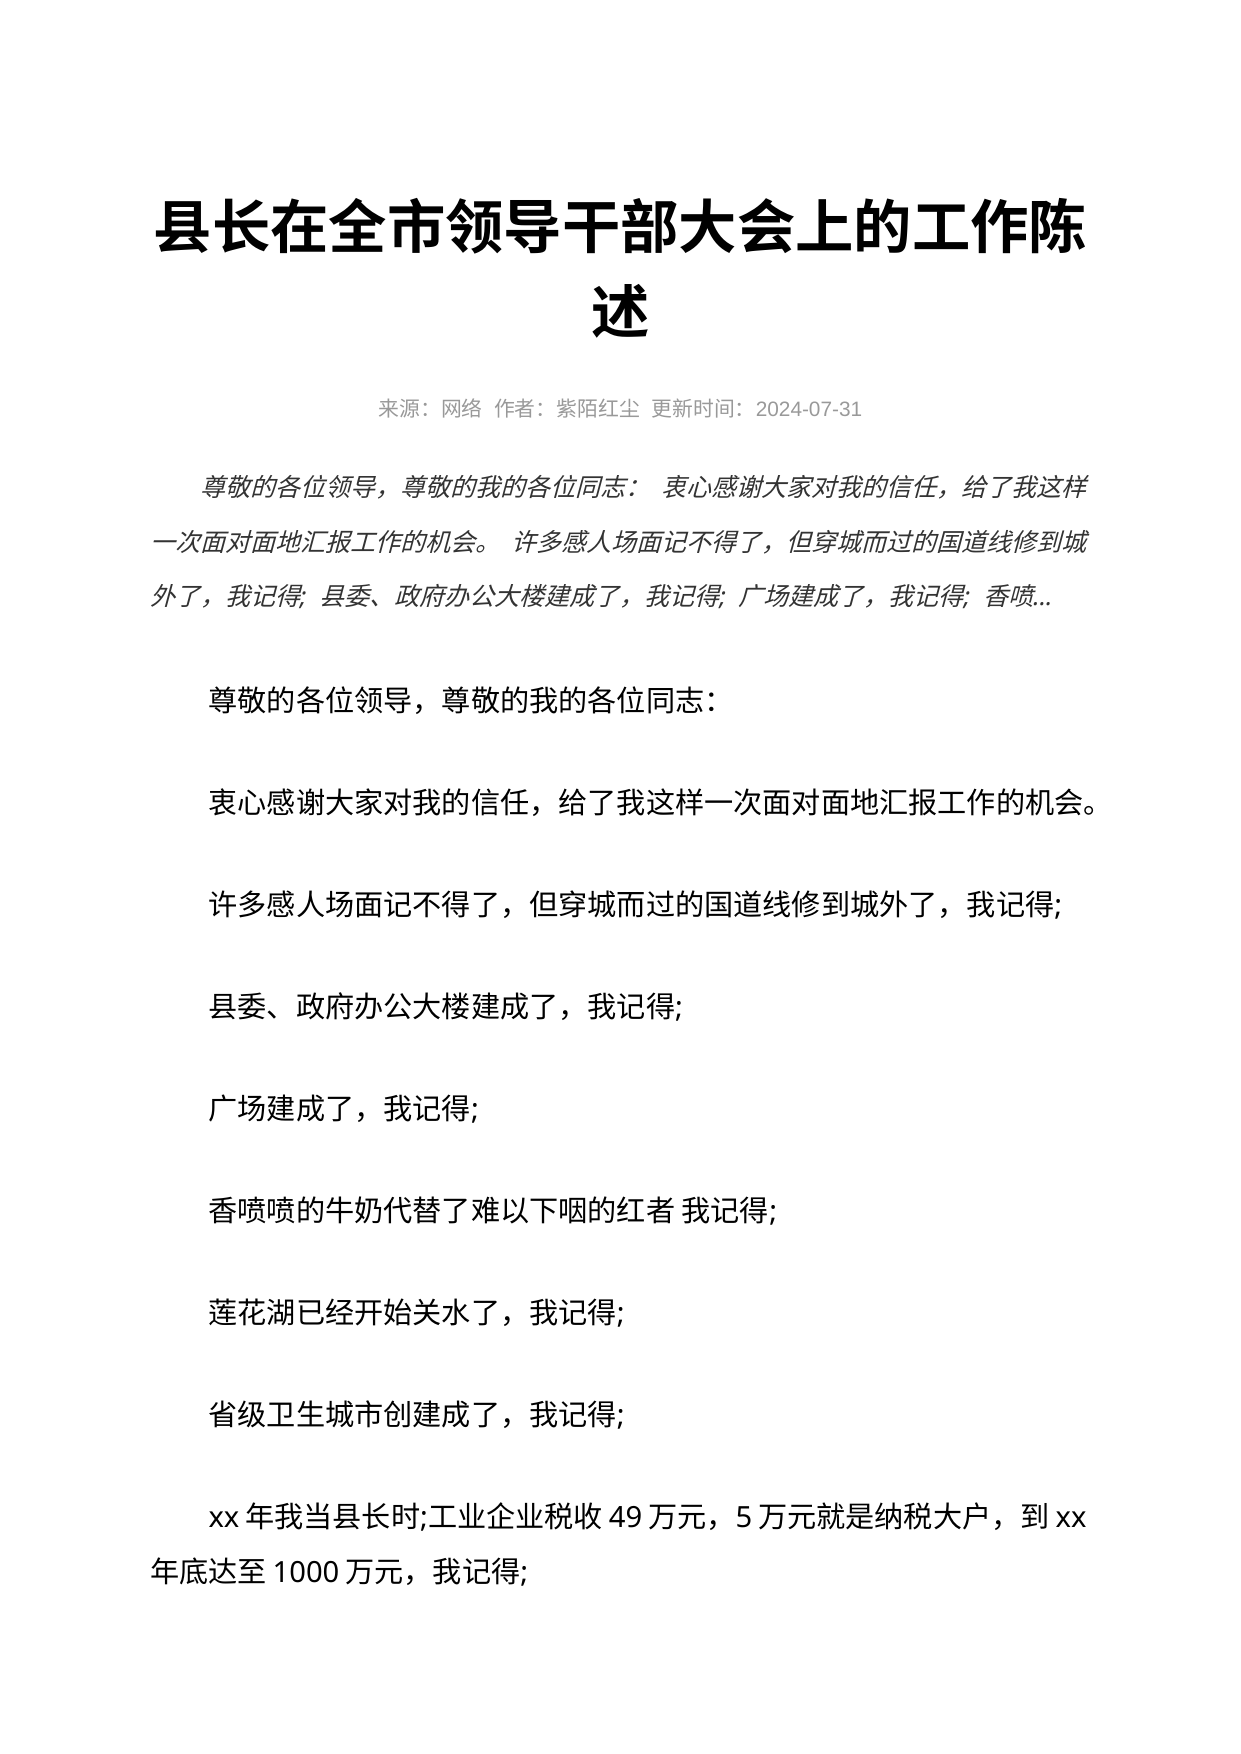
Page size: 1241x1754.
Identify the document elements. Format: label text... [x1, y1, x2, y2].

text 莲花湖已经开始关水了，我记得; [150, 1289, 1090, 1332]
text 广场建成了，我记得; [150, 1085, 1090, 1128]
text 香喷喷的牛奶代替了难以下咽的红者 我记得; [150, 1187, 1090, 1230]
subtitle 县长在全市领导干部大会上的工作陈述 [150, 181, 1090, 350]
text 尊敬的各位领导，尊敬的我的各位同志： 衷心感谢大家对我的信任，给了我这样一次面对面地汇报工作的机会。 许多感人场面记不得了，但穿城而过的国道线修到城外了，我记得; 县委、政府办公大楼建成了，我记得; 广场建成了，我记得; 香喷... [150, 468, 1090, 613]
text 衷心感谢大家对我的信任，给了我这样一次面对面地汇报工作的机会。 [150, 780, 1090, 822]
text 省级卫生城市创建成了，我记得; [150, 1391, 1090, 1434]
text 来源：网络 作者：紫陌红尘 更新时间：2024-07-31 [150, 397, 1090, 421]
text 尊敬的各位领导，尊敬的我的各位同志： [150, 678, 1090, 720]
text 县委、政府办公大楼建成了，我记得; [150, 983, 1090, 1026]
text xx年我当县长时;工业企业税收49万元，5万元就是纳税大户，到xx年底达至1000万元，我记得; [150, 1493, 1090, 1591]
text 许多感人场面记不得了，但穿城而过的国道线修到城外了，我记得; [150, 881, 1090, 924]
